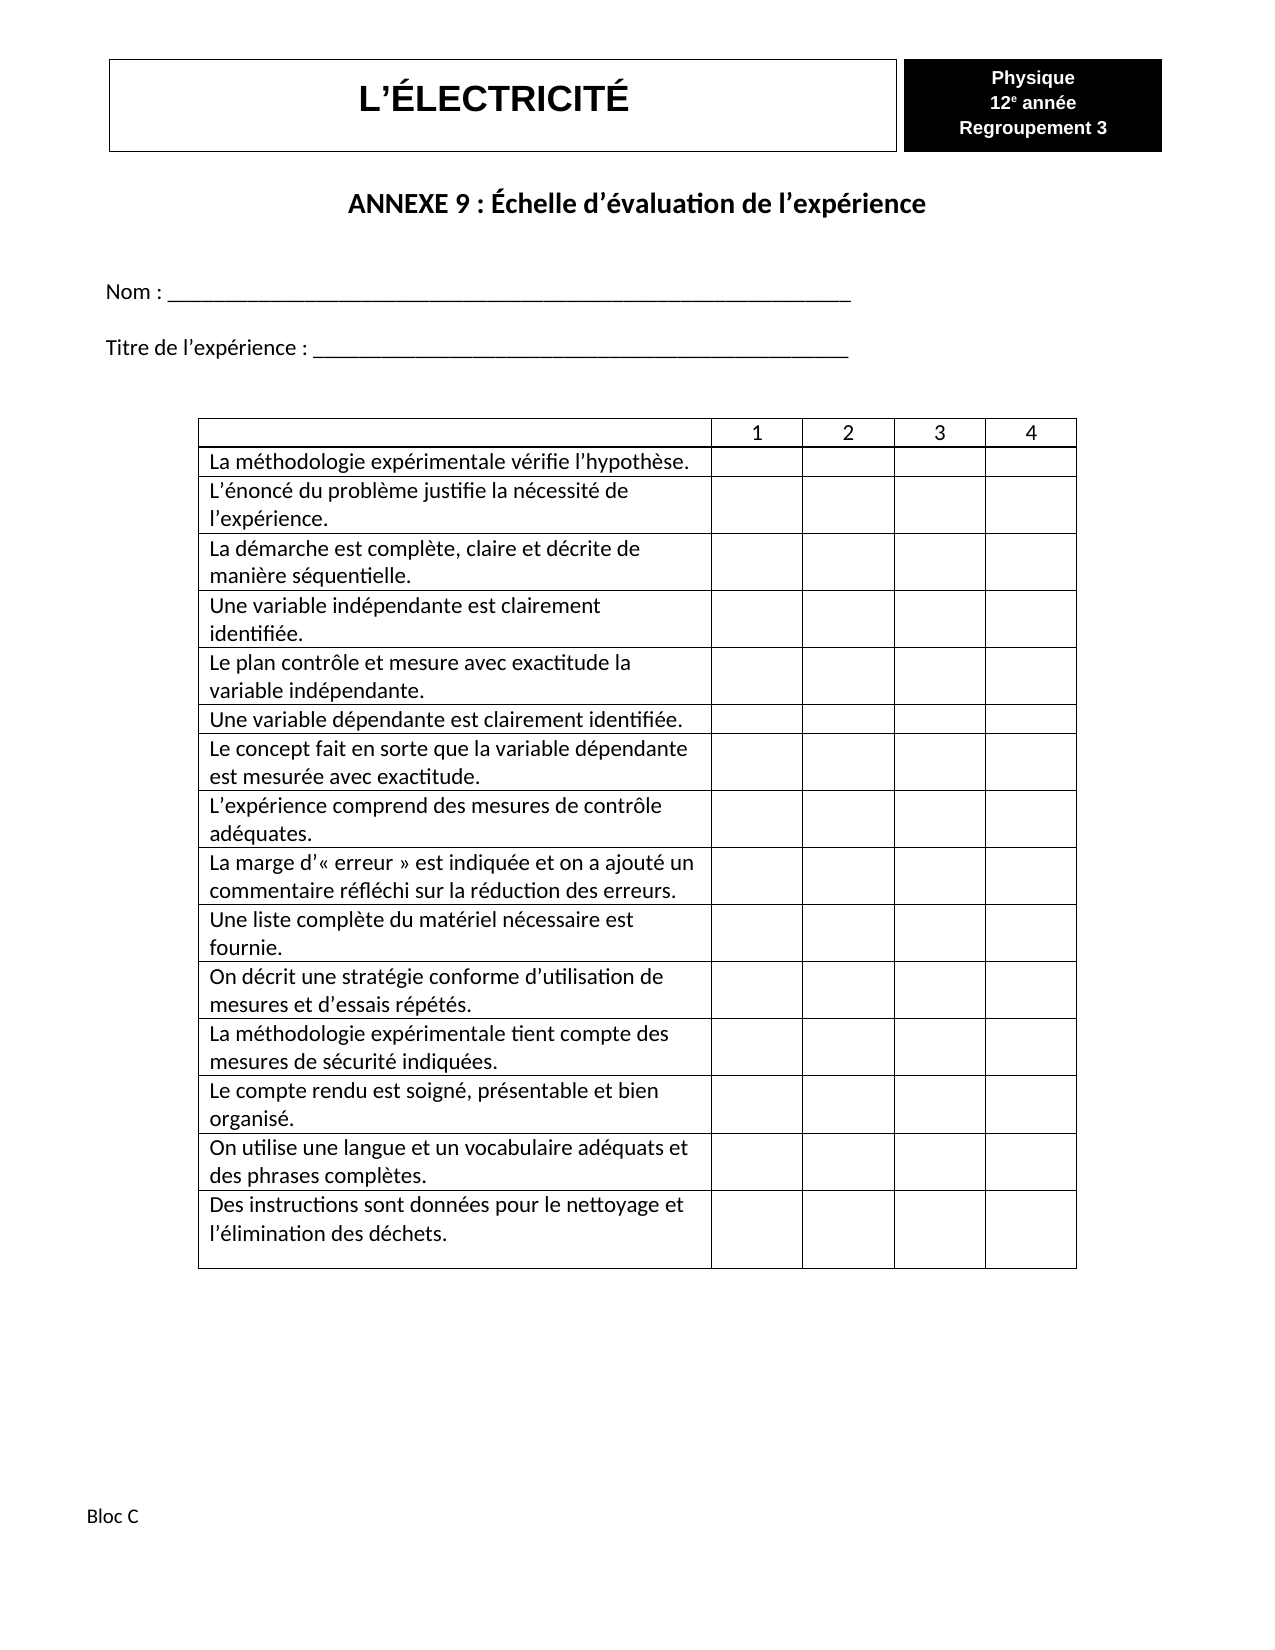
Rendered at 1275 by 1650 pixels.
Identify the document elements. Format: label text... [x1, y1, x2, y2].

table_cell [803, 791, 894, 847]
table_cell [986, 962, 1076, 1018]
table_cell [803, 648, 894, 704]
table_cell [986, 648, 1076, 704]
table_cell [895, 591, 985, 647]
table_cell [712, 591, 802, 647]
table_cell La méthodologie expérimentale tient compte des mesures de sécurité indiquées. [199, 1019, 711, 1075]
table_cell [712, 1134, 802, 1189]
table_cell [712, 448, 802, 476]
table_cell [803, 848, 894, 904]
table_cell [712, 1191, 802, 1268]
table_cell [986, 1134, 1076, 1189]
table_cell [803, 534, 894, 590]
table_cell [895, 534, 985, 590]
table_header 3 [895, 419, 985, 446]
table_cell [803, 1191, 894, 1268]
table_cell La marge d’« erreur » est indiquée et on a ajouté un commentaire réfléchi sur la réduction des erreurs. [199, 848, 711, 904]
table_cell [803, 905, 894, 961]
table_cell [895, 1191, 985, 1268]
table_cell [803, 962, 894, 1018]
table_cell [803, 591, 894, 647]
table_cell [986, 848, 1076, 904]
table_cell [986, 534, 1076, 590]
table_cell [712, 905, 802, 961]
table_cell L’expérience comprend des mesures de contrôle adéquates. [199, 791, 711, 847]
table_cell [895, 848, 985, 904]
table_cell [712, 848, 802, 904]
text Nom : ____________________________________________________________ [106, 277, 1125, 305]
table_cell Des instructions sont données pour le nettoyage et l’élimination des déchets. [199, 1191, 711, 1268]
table_cell La démarche est complète, claire et décrite de manière séquentielle. [199, 534, 711, 590]
table_cell [986, 591, 1076, 647]
table_cell [986, 1076, 1076, 1132]
table_cell [712, 705, 802, 733]
table_cell [895, 477, 985, 533]
table_cell [895, 962, 985, 1018]
table_cell [712, 534, 802, 590]
table_cell [895, 791, 985, 847]
table_header 1 [712, 419, 802, 446]
table_cell Le compte rendu est soigné, présentable et bien organisé. [199, 1076, 711, 1132]
table_cell [712, 1076, 802, 1132]
table_cell [712, 734, 802, 790]
table_cell Le plan contrôle et mesure avec exactitude la variable indépendante. [199, 648, 711, 704]
table_cell [986, 905, 1076, 961]
table_cell [895, 1076, 985, 1132]
table_cell [986, 477, 1076, 533]
table_cell [895, 1019, 985, 1075]
table_cell On décrit une stratégie conforme d’utilisation de mesures et d’essais répétés. [199, 962, 711, 1018]
table_cell La méthodologie expérimentale vérifie l’hypothèse. [199, 448, 711, 476]
table_cell [986, 1191, 1076, 1268]
table_cell [895, 734, 985, 790]
table_cell Le concept fait en sorte que la variable dépendante est mesurée avec exactitude. [199, 734, 711, 790]
text ANNEXE 9 : Échelle d’évaluation de l’expérience [106, 186, 1169, 221]
table_cell [803, 1019, 894, 1075]
table_cell [712, 477, 802, 533]
table_cell [986, 705, 1076, 733]
table_cell [895, 1134, 985, 1189]
table_cell [712, 962, 802, 1018]
table_cell On utilise une langue et un vocabulaire adéquats et des phrases complètes. [199, 1134, 711, 1189]
table_cell [803, 477, 894, 533]
table_cell [895, 448, 985, 476]
table_cell [986, 734, 1076, 790]
table_cell [986, 791, 1076, 847]
table_cell [712, 648, 802, 704]
table_cell [895, 648, 985, 704]
table_header [199, 419, 711, 446]
table_cell [986, 1019, 1076, 1075]
table_header 4 [986, 419, 1076, 446]
table_cell [895, 905, 985, 961]
table_cell Une liste complète du matériel nécessaire est fournie. [199, 905, 711, 961]
table_cell L’énoncé du problème justifie la nécessité de l’expérience. [199, 477, 711, 533]
table_cell [803, 734, 894, 790]
table_cell [986, 448, 1076, 476]
table_cell [712, 791, 802, 847]
table_cell [803, 1134, 894, 1189]
table_cell [895, 705, 985, 733]
table_cell [803, 448, 894, 476]
text Titre de l’expérience : _______________________________________________ [106, 333, 1125, 361]
table_cell [803, 1076, 894, 1132]
table_cell [803, 705, 894, 733]
table_cell [712, 1019, 802, 1075]
table_cell Une variable indépendante est clairement identifiée. [199, 591, 711, 647]
table_cell Une variable dépendante est clairement identifiée. [199, 705, 711, 733]
table_header 2 [803, 419, 894, 446]
